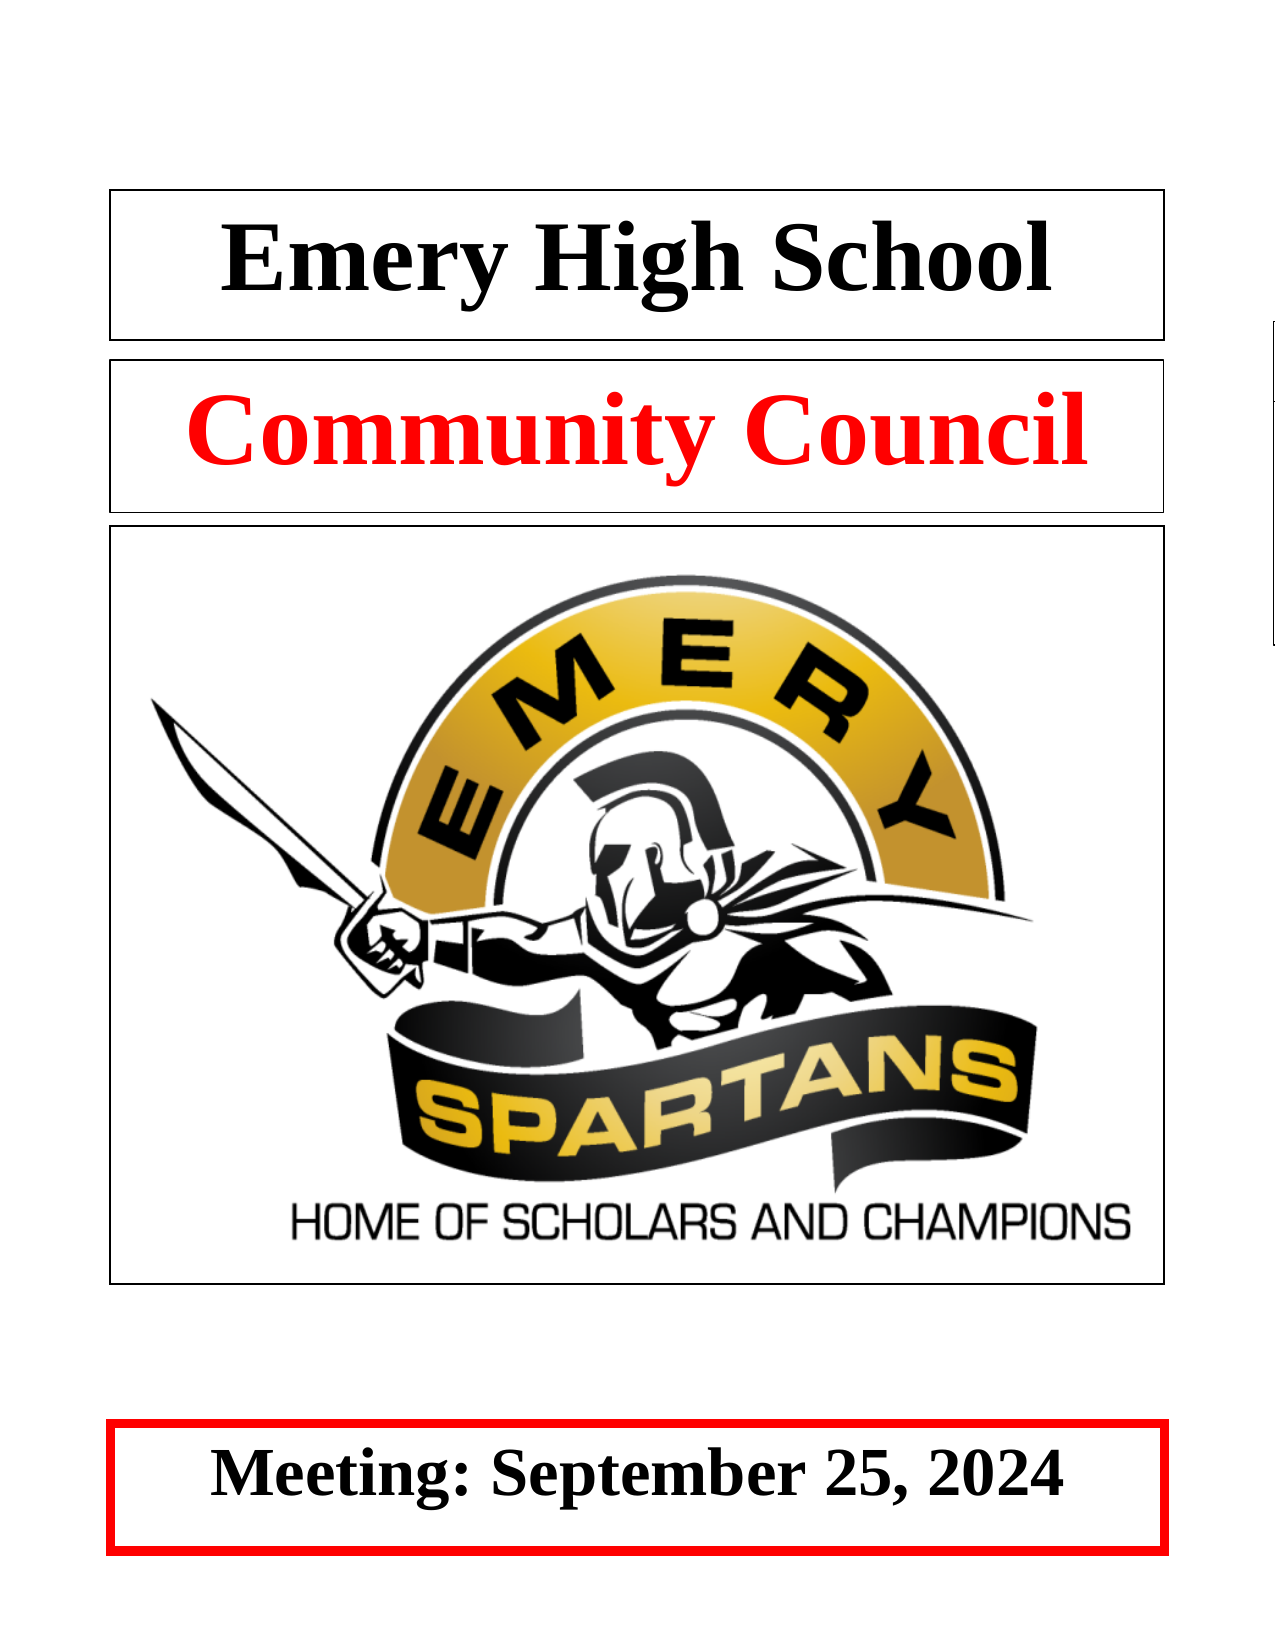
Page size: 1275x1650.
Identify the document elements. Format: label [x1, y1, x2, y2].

picture [133, 533, 1141, 1277]
